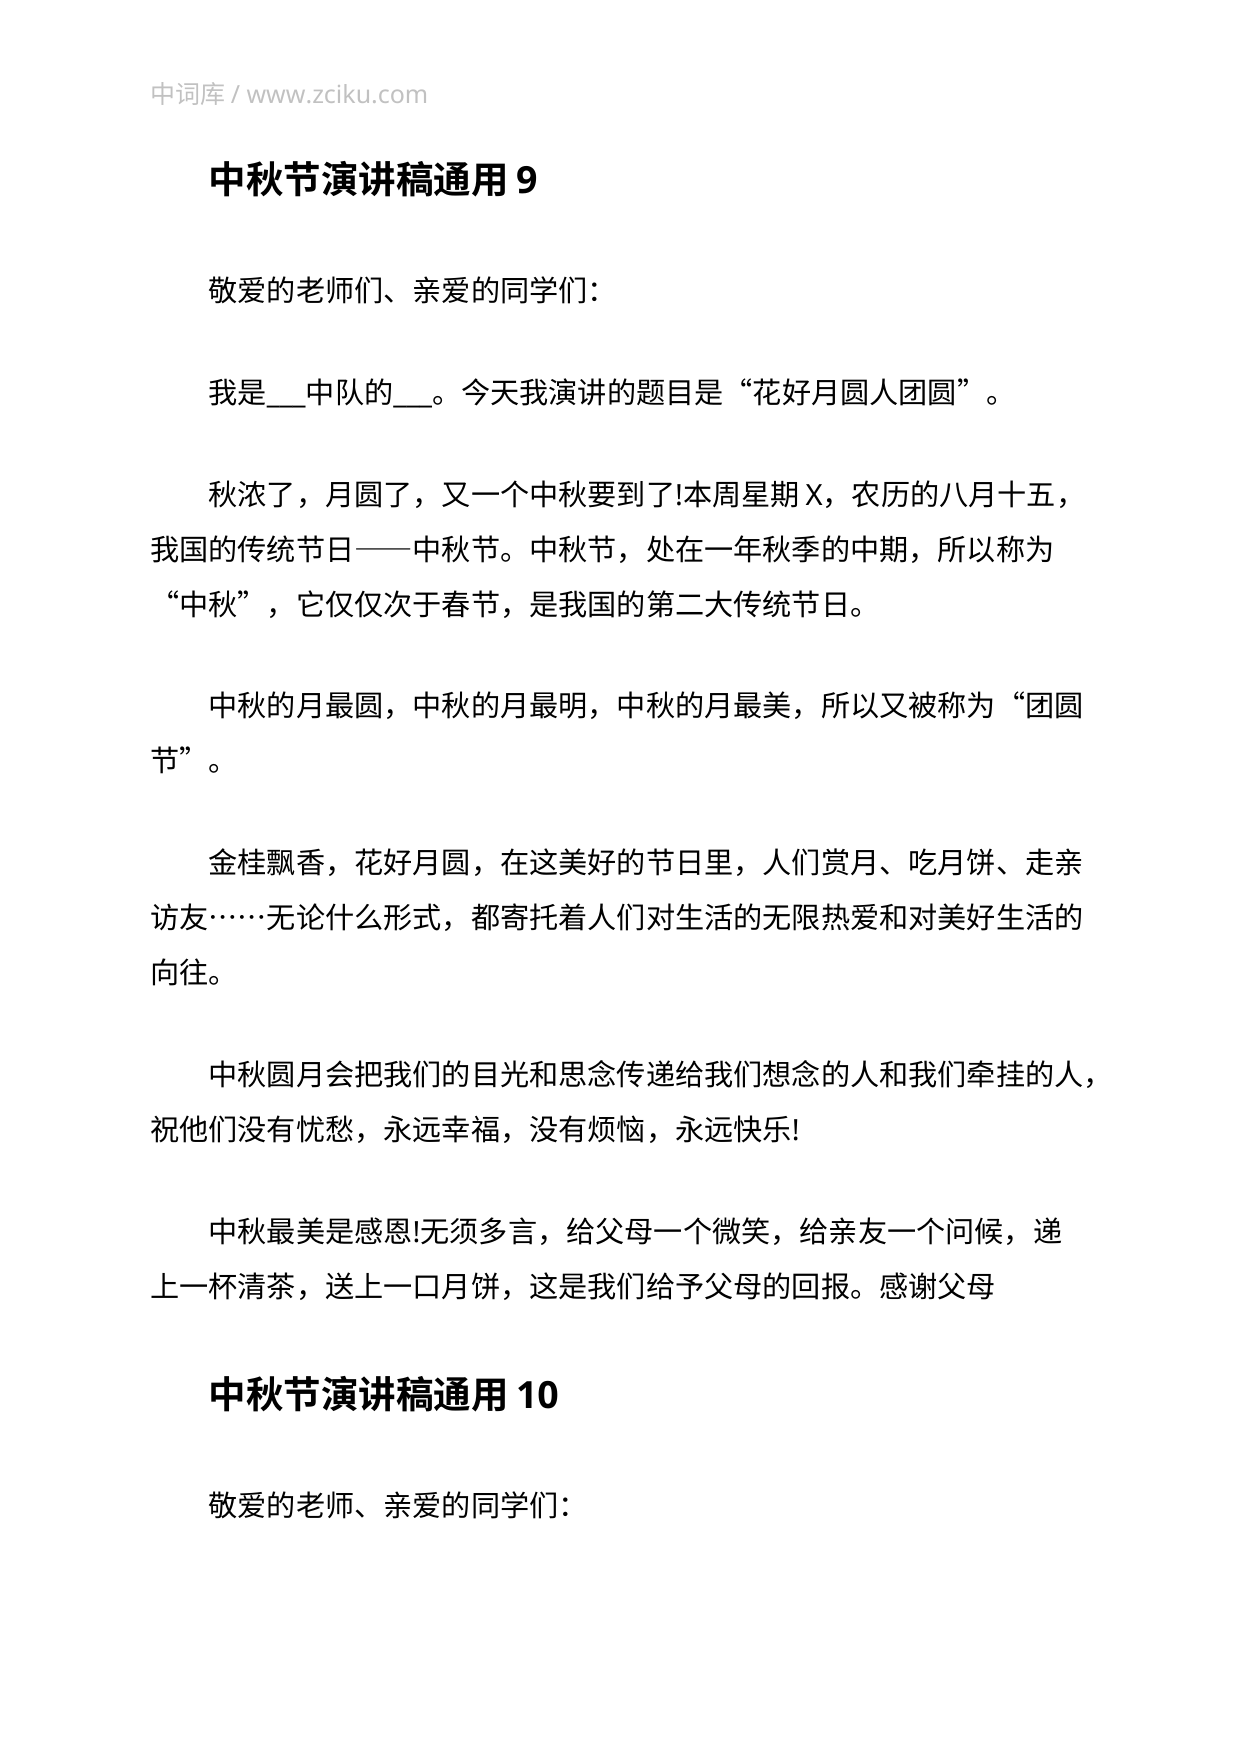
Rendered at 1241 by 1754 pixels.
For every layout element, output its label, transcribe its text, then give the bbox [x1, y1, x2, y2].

text 中秋节演讲稿通用10 [150, 1365, 1090, 1419]
text 敬爱的老师、亲爱的同学们： [150, 1482, 1090, 1525]
text 敬爱的老师们、亲爱的同学们： [150, 268, 1090, 310]
text 金桂飘香，花好月圆，在这美好的节日里，人们赏月、吃月饼、走亲访友……无论什么形式，都寄托着人们对生活的无限热爱和对美好生活的向往。 [150, 840, 1090, 992]
text 中秋的月最圆，中秋的月最明，中秋的月最美，所以又被称为“团圆节”。 [150, 683, 1090, 780]
text 我是___中队的___。今天我演讲的题目是“花好月圆人团圆”。 [150, 369, 1090, 412]
text 中秋最美是感恩!无须多言，给父母一个微笑，给亲友一个问候，递上一杯清茶，送上一口月饼，这是我们给予父母的回报。感谢父母 [150, 1208, 1090, 1305]
text 秋浓了，月圆了，又一个中秋要到了!本周星期X，农历的八月十五，我国的传统节日——中秋节。中秋节，处在一年秋季的中期，所以称为“中秋”，它仅仅次于春节，是我国的第二大传统节日。 [150, 471, 1090, 623]
text 中秋节演讲稿通用9 [150, 150, 1090, 204]
text 中秋圆月会把我们的目光和思念传递给我们想念的人和我们牵挂的人，祝他们没有忧愁，永远幸福，没有烦恼，永远快乐! [150, 1051, 1090, 1148]
